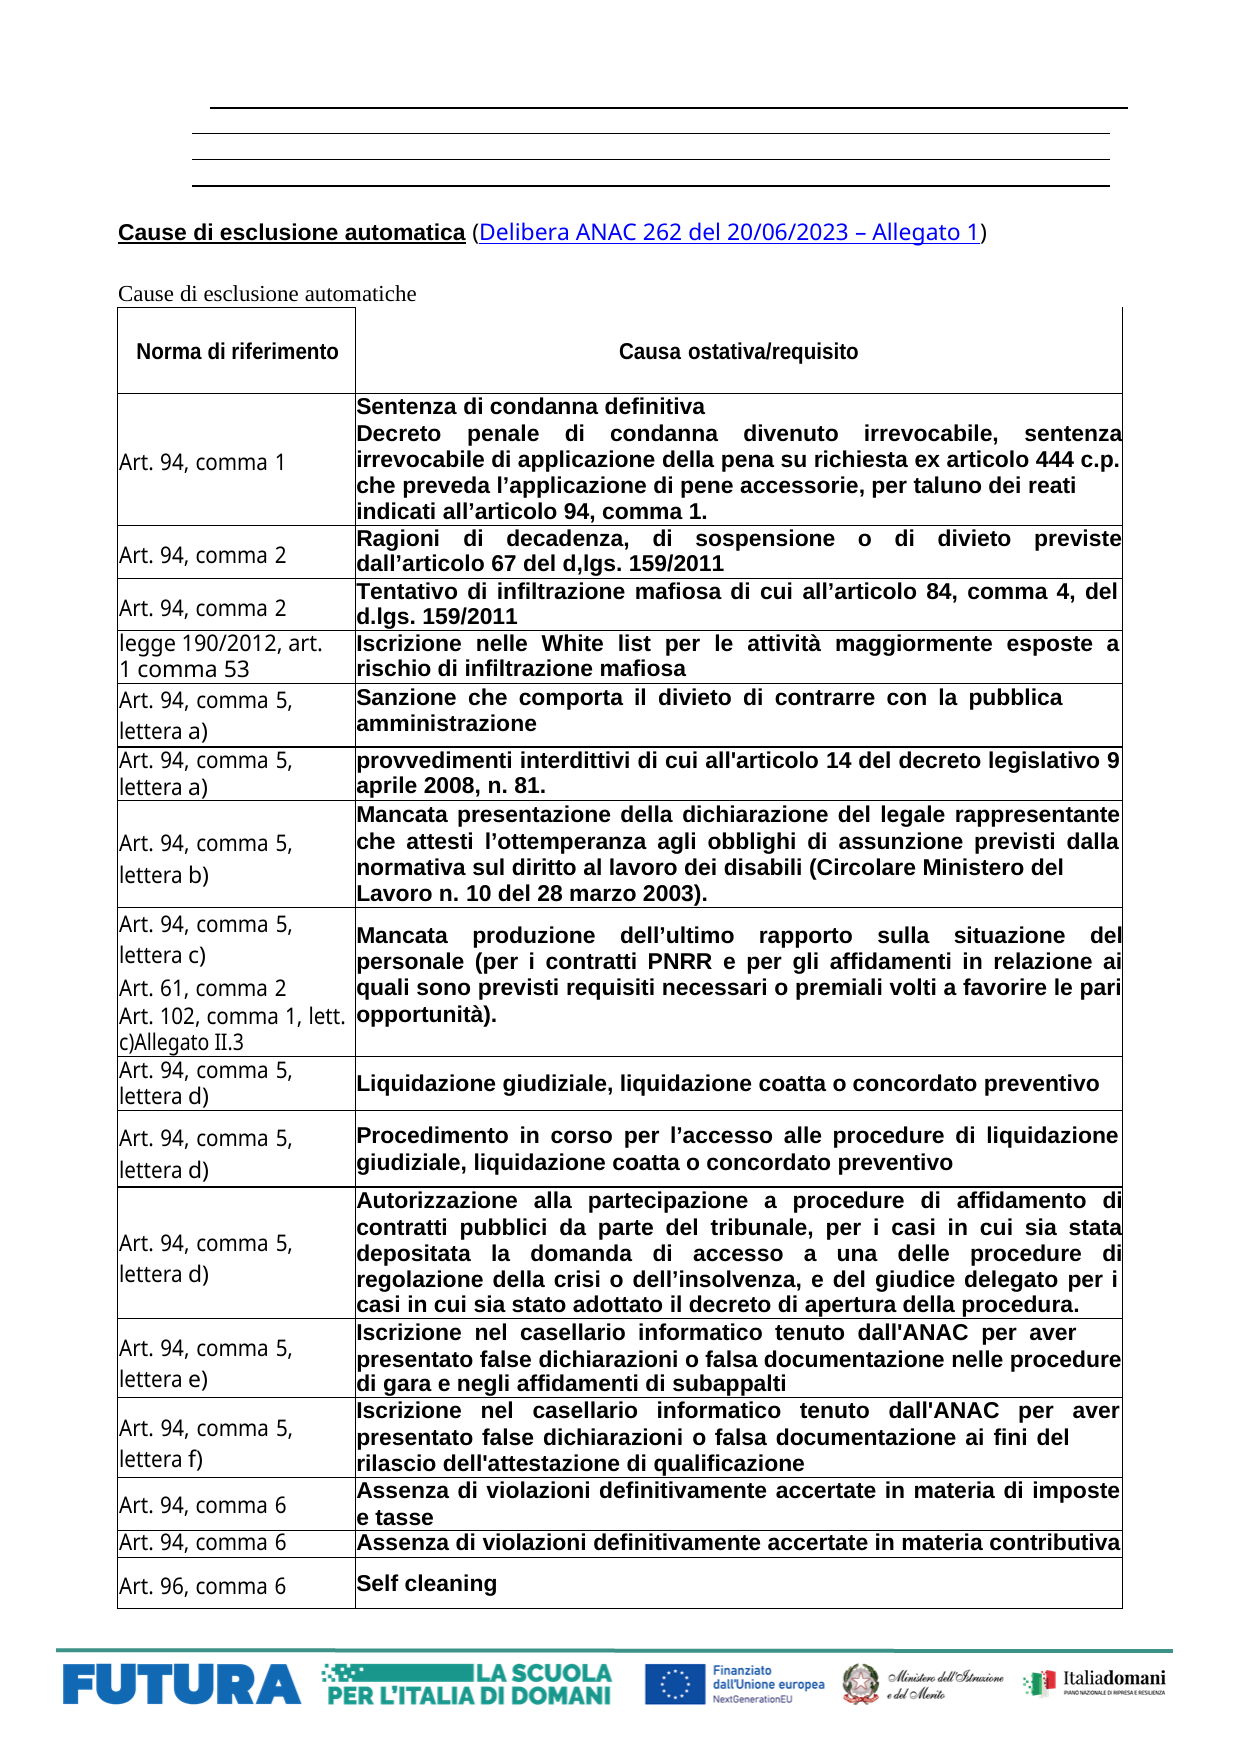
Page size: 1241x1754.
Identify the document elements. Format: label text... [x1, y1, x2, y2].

table_cell Iscrizione nelle White list per le attività maggiormente esposte a rischio di infiltrazione mafiosa [356, 631, 1122, 683]
table_cell Art. 94, comma 2 [118, 579, 355, 630]
table_cell Art. 94, comma 5, lettera d) [118, 1057, 355, 1110]
table_cell Art. 94, comma 5, lettera e) [118, 1319, 355, 1397]
table_cell Art. 94, comma 6 [118, 1478, 355, 1530]
table_cell Art. 94, comma 5, lettera c) Art. 61, comma 2 Art. 102, comma 1, lett. c)Allegato II.3 [118, 908, 355, 1056]
table_cell Procedimento in corso per l’accesso alle procedure di liquidazione giudiziale, liquidazione coatta o concordato preventivo [356, 1111, 1122, 1186]
text Cause di esclusione automatica (Delibera ANAC 262 del 20/06/2023 – Allegato 1) [118, 216, 1144, 247]
text Cause di esclusione automatiche [118, 280, 1144, 306]
table_cell Art. 94, comma 5, lettera f) [118, 1398, 355, 1477]
table_cell legge 190/2012, art. 1 comma 53 [118, 631, 355, 683]
table_cell Liquidazione giudiziale, liquidazione coatta o concordato preventivo [356, 1057, 1122, 1110]
table_cell Art. 94, comma 1 [118, 394, 355, 525]
table_cell Mancata presentazione della dichiarazione del legale rappresentante che attesti l’ottemperanza agli obblighi di assunzione previsti dalla normativa sul diritto al lavoro dei disabili (Circolare Ministero del Lavoro n. 10 del 28 marzo 2003). [356, 801, 1122, 907]
table_cell Iscrizione nel casellario informatico tenuto dall'ANAC per aver presentato false dichiarazioni o falsa documentazione nelle procedure di gara e negli affidamenti di subappalti [356, 1319, 1122, 1397]
table_cell Iscrizione nel casellario informatico tenuto dall'ANAC per aver presentato false dichiarazioni o falsa documentazione ai fini del rilascio dell'attestazione di qualificazione [356, 1398, 1122, 1477]
table_cell Self cleaning [356, 1558, 1122, 1608]
table_header Norma di riferimento [118, 308, 355, 393]
table_cell Tentativo di infiltrazione mafiosa di cui all’articolo 84, comma 4, del d.lgs. 159/2011 [356, 579, 1122, 630]
table_header Causa ostativa/requisito [356, 307, 1122, 393]
table_cell Art. 94, comma 5, lettera a) [118, 684, 355, 746]
picture [32, 1646, 1214, 1713]
table_cell Art. 94, comma 5, lettera a) [118, 748, 355, 800]
table_cell Art. 94, comma 2 [118, 526, 355, 577]
table_cell Ragioni di decadenza, di sospensione o di divieto previste dall’articolo 67 del d,lgs. 159/2011 [356, 526, 1122, 577]
table_cell Art. 94, comma 5, lettera b) [118, 801, 355, 907]
table_cell Art. 94, comma 5, lettera d) [118, 1188, 355, 1318]
table_cell Assenza di violazioni definitivamente accertate in materia di imposte e tasse [356, 1478, 1122, 1530]
table_cell Sentenza di condanna definitiva Decreto penale di condanna divenuto irrevocabile, sentenza irrevocabile di applicazione della pena su richiesta ex articolo 444 c.p. che preveda l’applicazione di pene accessorie, per taluno dei reati indicati all’articolo 94, comma 1. [356, 394, 1122, 525]
table_cell Art. 96, comma 6 [118, 1558, 355, 1608]
table_cell Sanzione che comporta il divieto di contrarre con la pubblica amministrazione [356, 684, 1122, 746]
table_cell Assenza di violazioni definitivamente accertate in materia contributiva [356, 1531, 1122, 1557]
table_cell Autorizzazione alla partecipazione a procedure di affidamento di contratti pubblici da parte del tribunale, per i casi in cui sia stata depositata la domanda di accesso a una delle procedure di regolazione della crisi o dell’insolvenza, e del giudice delegato per i casi in cui sia stato adottato il decreto di apertura della procedura. [356, 1188, 1122, 1318]
table_cell Art. 94, comma 6 [118, 1531, 355, 1557]
table_cell provvedimenti interdittivi di cui all'articolo 14 del decreto legislativo 9 aprile 2008, n. 81. [356, 748, 1122, 800]
table_cell Mancata produzione dell’ultimo rapporto sulla situazione del personale (per i contratti PNRR e per gli affidamenti in relazione ai quali sono previsti requisiti necessari o premiali volti a favorire le pari opportunità). [356, 908, 1122, 1056]
table_cell Art. 94, comma 5, lettera d) [118, 1111, 355, 1186]
